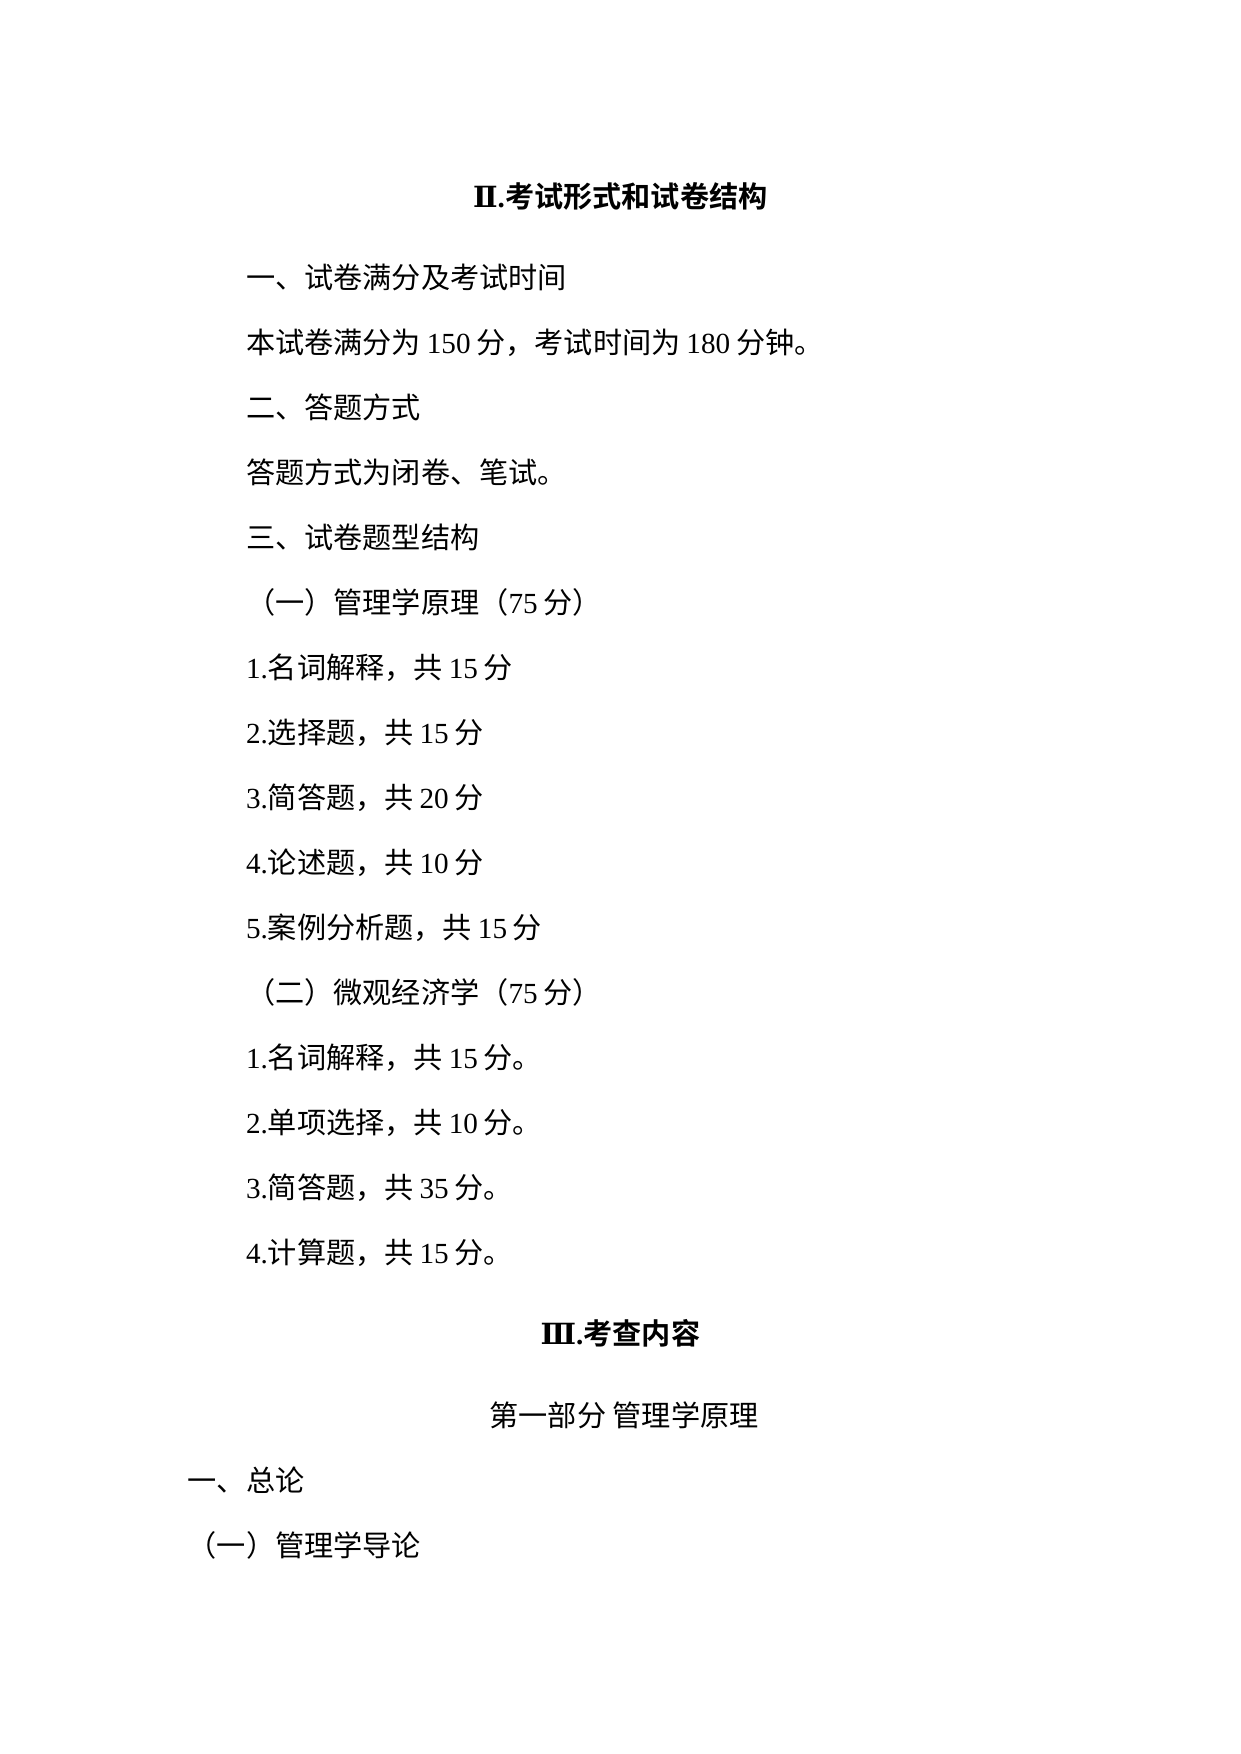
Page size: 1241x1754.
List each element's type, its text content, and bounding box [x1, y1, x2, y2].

text 3.简答题，共20分 [187, 763, 1053, 828]
list 试卷题型结构 [187, 503, 1053, 568]
text 3.简答题，共35分。 [187, 1153, 1053, 1218]
text 答题方式为闭卷、笔试。 [187, 438, 1053, 503]
text Ⅱ.考试形式和试卷结构 [187, 162, 1053, 227]
text 2.选择题，共15分 [187, 698, 1053, 763]
text （一）管理学导论 [187, 1511, 1053, 1576]
text 本试卷满分为150分，考试时间为180分钟。 [187, 308, 1053, 373]
text 一、总论 [187, 1446, 1053, 1511]
text Ⅲ.考查内容 [187, 1299, 1053, 1364]
text 1.名词解释，共15分。 [187, 1023, 1053, 1088]
list 管理学原理（75分） [187, 568, 1053, 633]
text 二、答题方式 [187, 373, 1053, 438]
text 4.计算题，共15分。 [187, 1218, 1053, 1283]
text 一、试卷满分及考试时间 [187, 243, 1053, 308]
text 第一部分 管理学原理 [187, 1381, 1053, 1446]
text 5.案例分析题，共15分 [187, 893, 1053, 958]
text 4.论述题，共10分 [187, 828, 1053, 893]
text 2.单项选择，共10分。 [187, 1088, 1053, 1153]
text 1.名词解释，共15分 [187, 633, 1053, 698]
text （二）微观经济学（75分） [187, 958, 1053, 1023]
